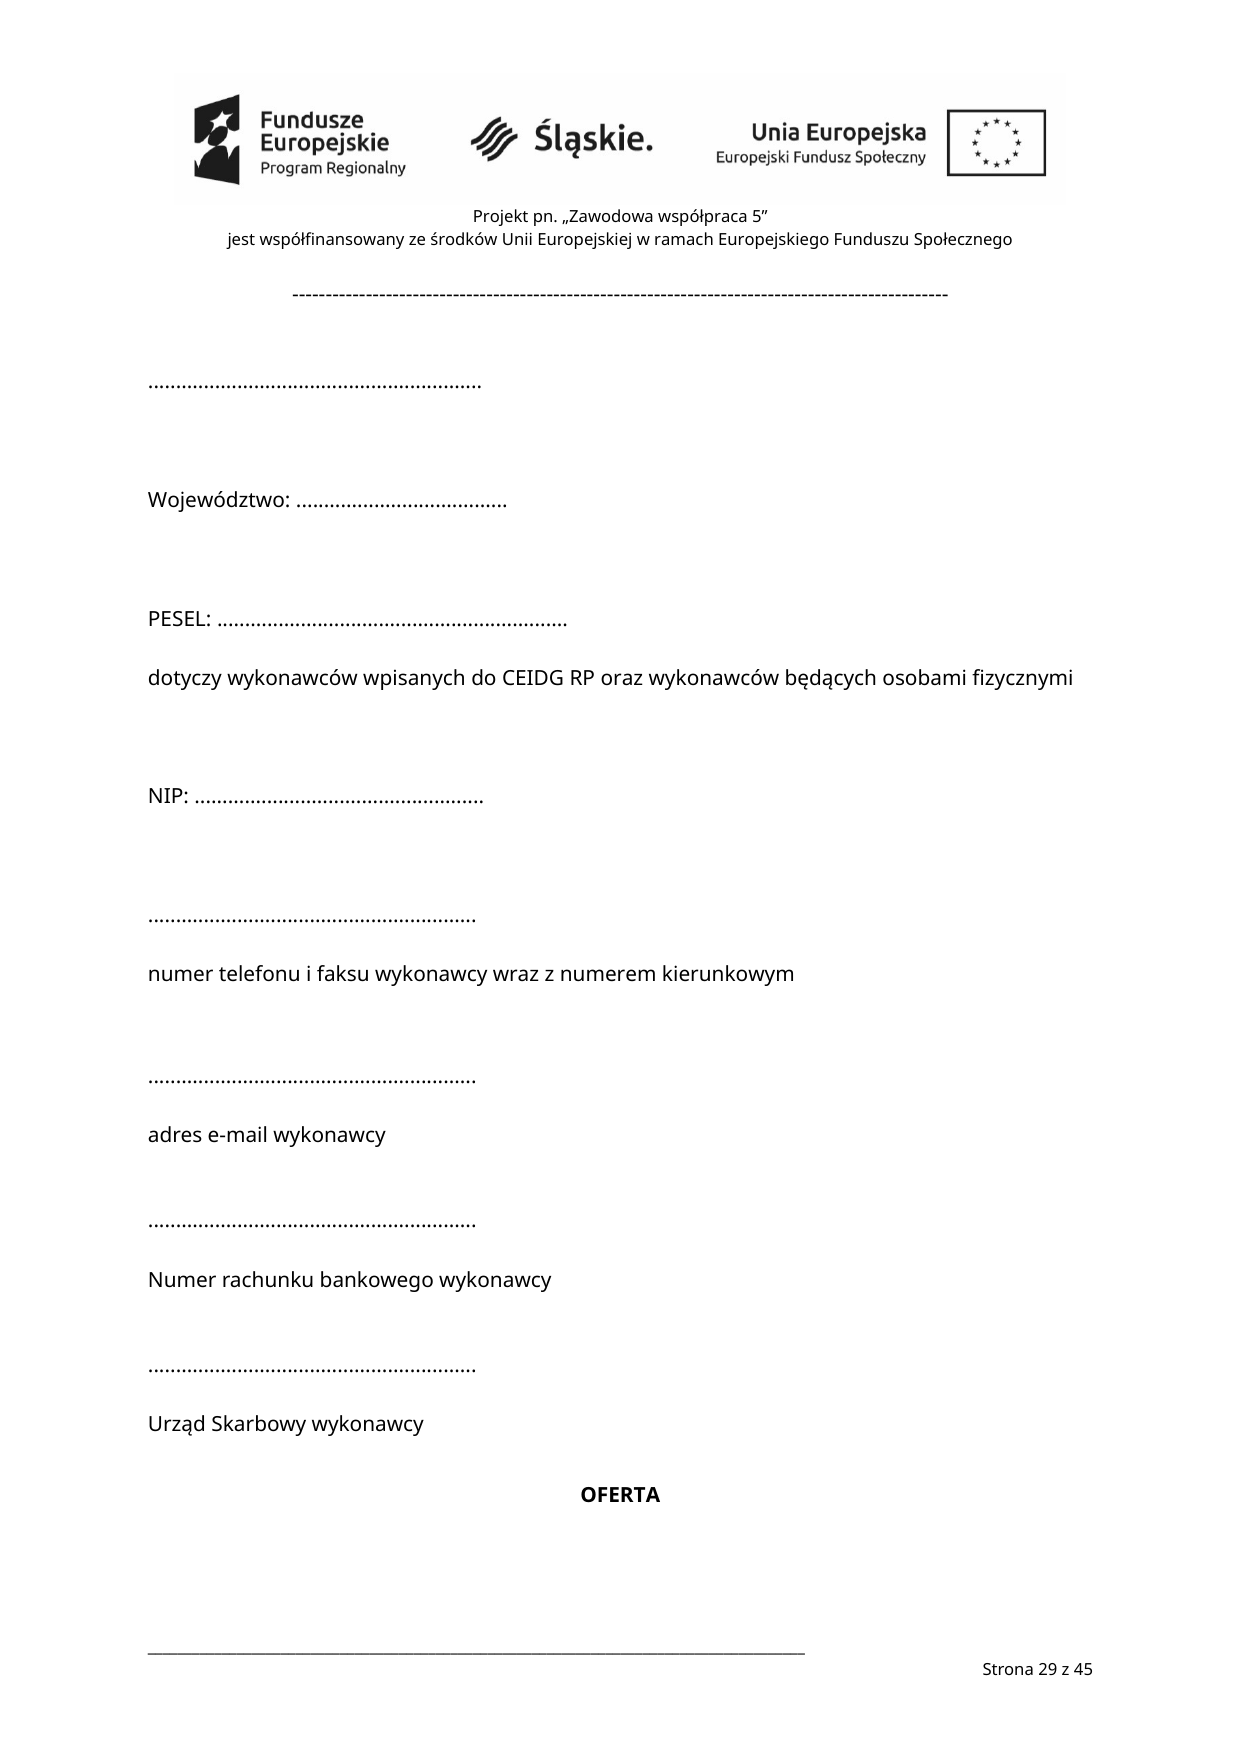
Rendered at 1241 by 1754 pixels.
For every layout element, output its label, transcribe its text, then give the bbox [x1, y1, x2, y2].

text ........................................................... [148, 900, 1093, 928]
text Urząd Skarbowy wykonawcy [148, 1409, 1093, 1438]
text ........................................................... [148, 1350, 1093, 1378]
text ........................................................... [148, 1206, 1093, 1234]
text Numer rachunku bankowego wykonawcy [148, 1265, 1093, 1293]
text ........................................................... [148, 1061, 1093, 1089]
text OFERTA [148, 1480, 1093, 1509]
text ............................................................ [148, 367, 1093, 395]
picture [173, 73, 1067, 205]
text numer telefonu i faksu wykonawcy wraz z numerem kierunkowym [148, 959, 1034, 988]
text adres e-mail wykonawcy [148, 1120, 1093, 1149]
text dotyczy wykonawców wpisanych do CEIDG RP oraz wykonawców będących osobami fizycznymi [148, 663, 1093, 691]
text Województwo: ...................................... [148, 485, 1093, 513]
text PESEL: ............................................................... [148, 604, 1093, 632]
text NIP: .................................................... [148, 781, 1093, 810]
